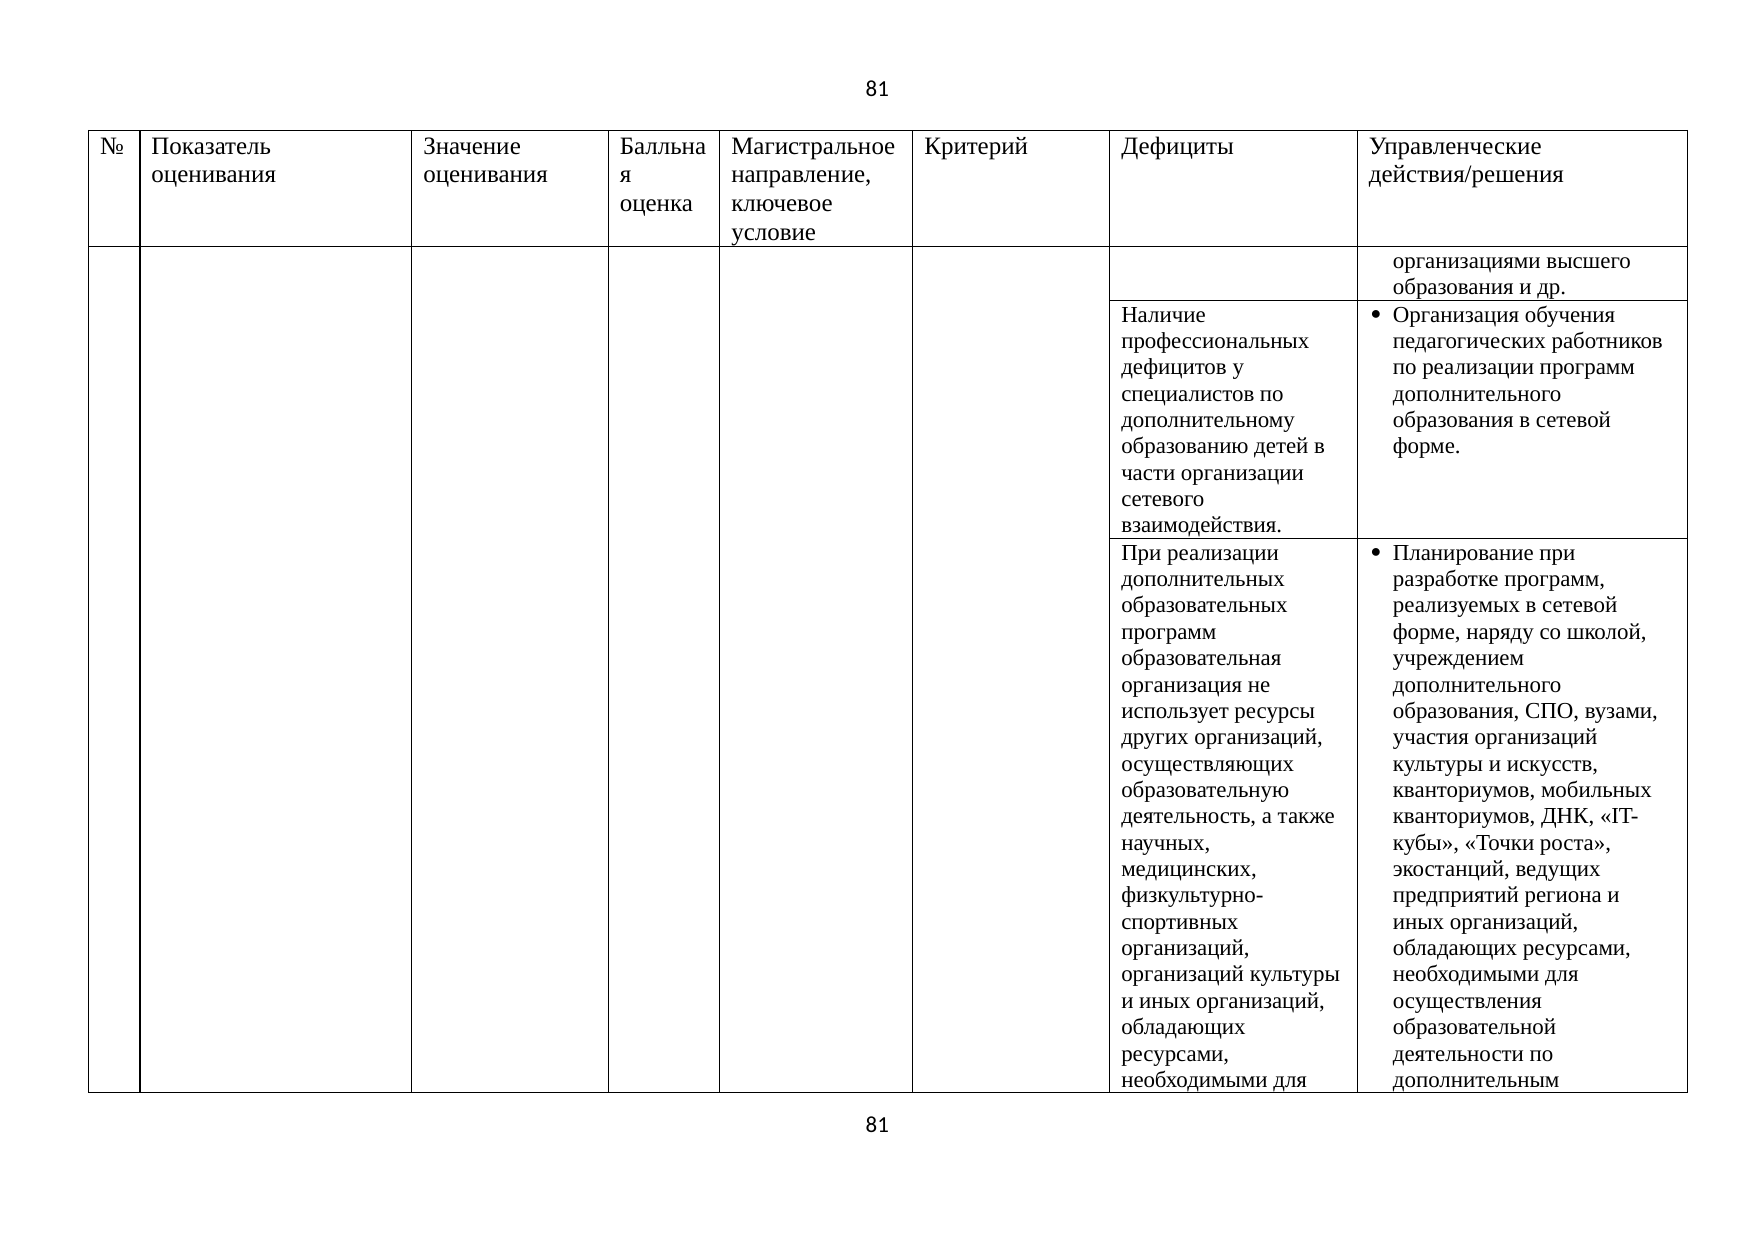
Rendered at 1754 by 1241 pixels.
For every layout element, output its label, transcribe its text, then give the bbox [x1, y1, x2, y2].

table_header Дефициты [1110, 131, 1357, 246]
table_header Показатель оценивания [141, 131, 411, 246]
table_header Управленческие действия/решения [1358, 131, 1687, 246]
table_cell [1358, 247, 1687, 299]
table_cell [1110, 247, 1357, 299]
table_header Значение оценивания [412, 131, 608, 246]
table_header Магистральное направление, ключевое условие [720, 131, 912, 246]
table_cell Наличие профессиональных дефицитов у специалистов по дополнительному образованию детей в части организации сетевого взаимодействия. [1110, 301, 1357, 538]
table_header Критерий [913, 131, 1109, 246]
table_cell Организация обучения педагогических работников по реализации программ дополнительного образования в сетевой форме. [1358, 301, 1687, 538]
table_header Балльная оценка [609, 131, 719, 246]
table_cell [1358, 539, 1687, 1092]
table_header № [89, 131, 139, 246]
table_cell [1110, 539, 1357, 1092]
